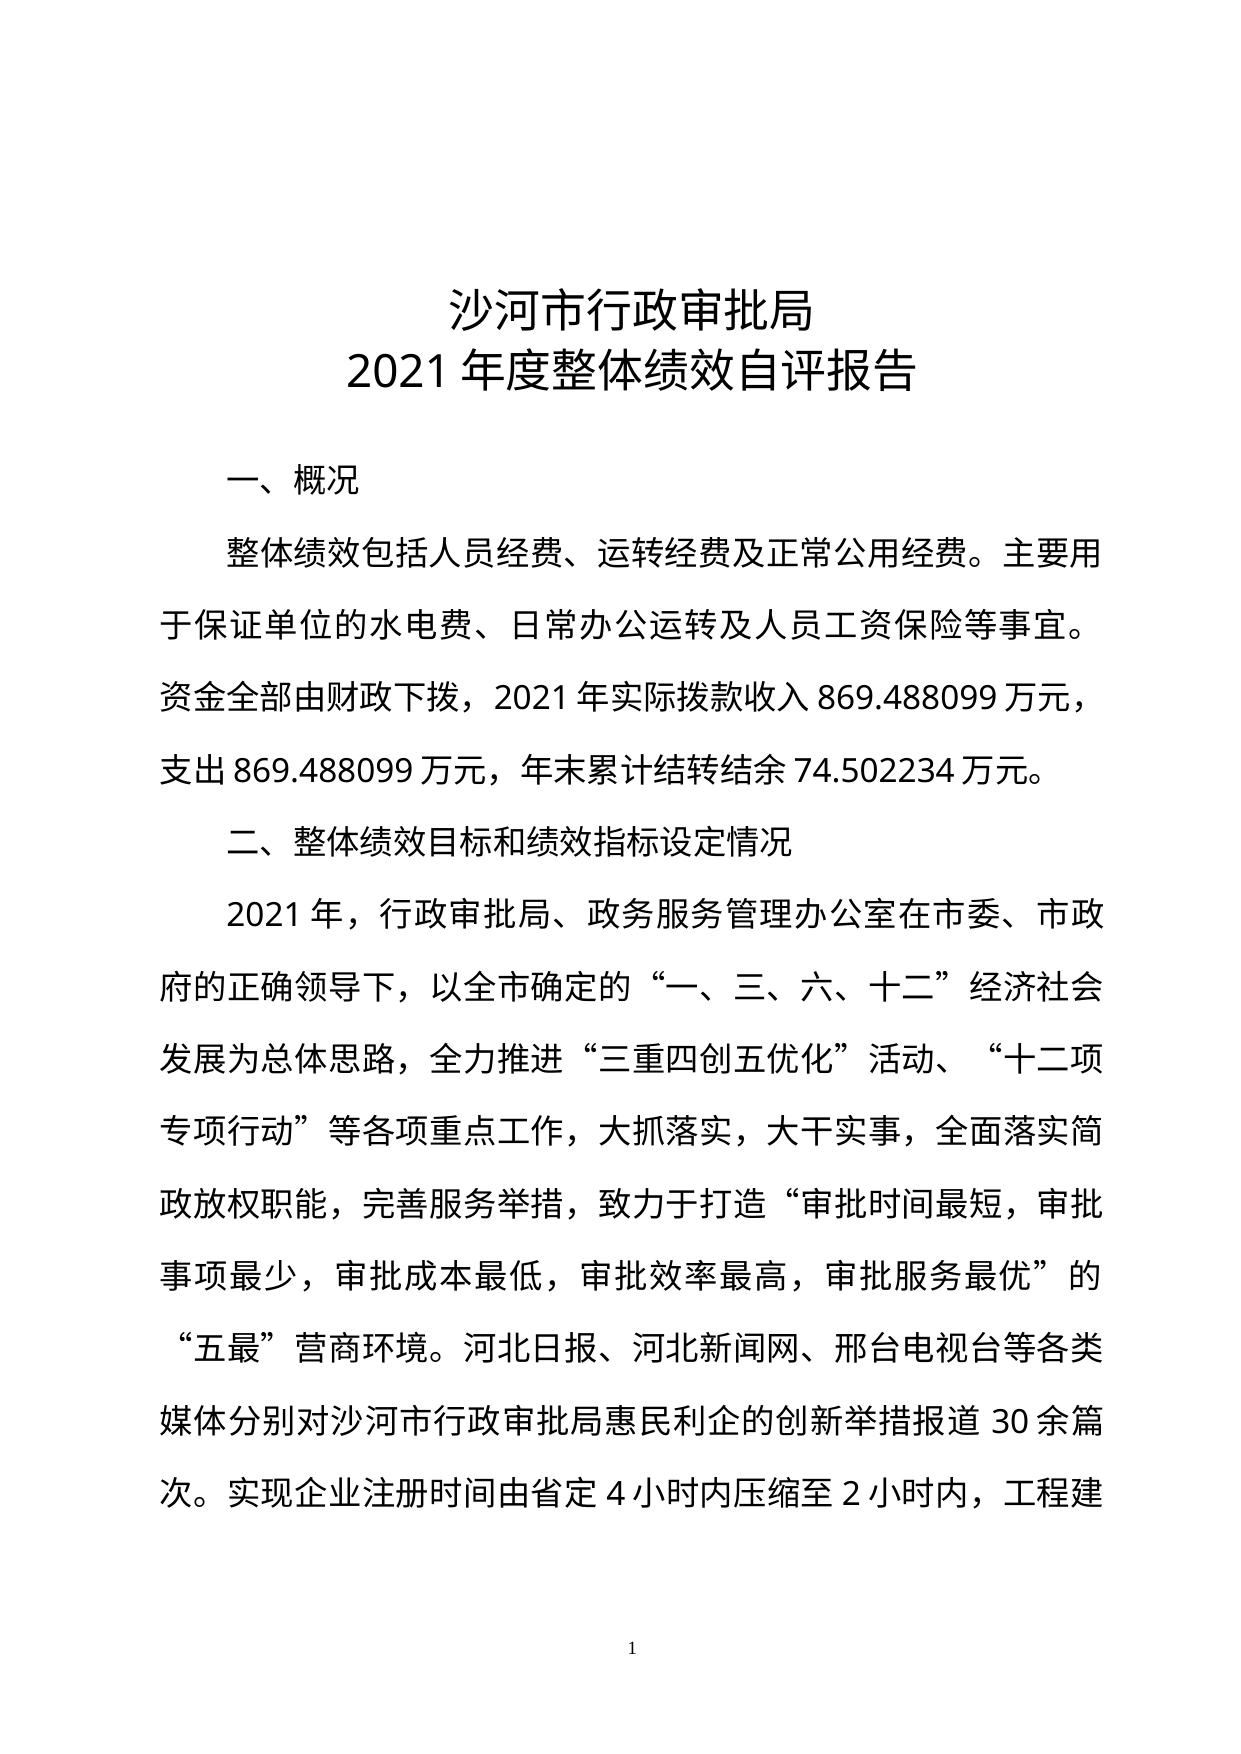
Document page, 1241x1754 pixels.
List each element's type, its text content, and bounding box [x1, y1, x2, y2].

text 2021年度整体绩效自评报告 [159, 339, 1104, 400]
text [159, 888, 1104, 1515]
text 二、整体绩效目标和绩效指标设定情况 [159, 816, 1104, 864]
text 整体绩效包括人员经费、运转经费及正常公用经费。主要用于保证单位的水电费、日常办公运转及人员工资保险等事宜。 资金全部由财政下拨，2021年实际拨款收入869.488099万元，支出869.488099万元，年末累计结转结余74.502234万元。 [159, 526, 1104, 792]
text 一、概况 [159, 454, 1104, 502]
text 沙河市行政审批局 [159, 279, 1104, 339]
